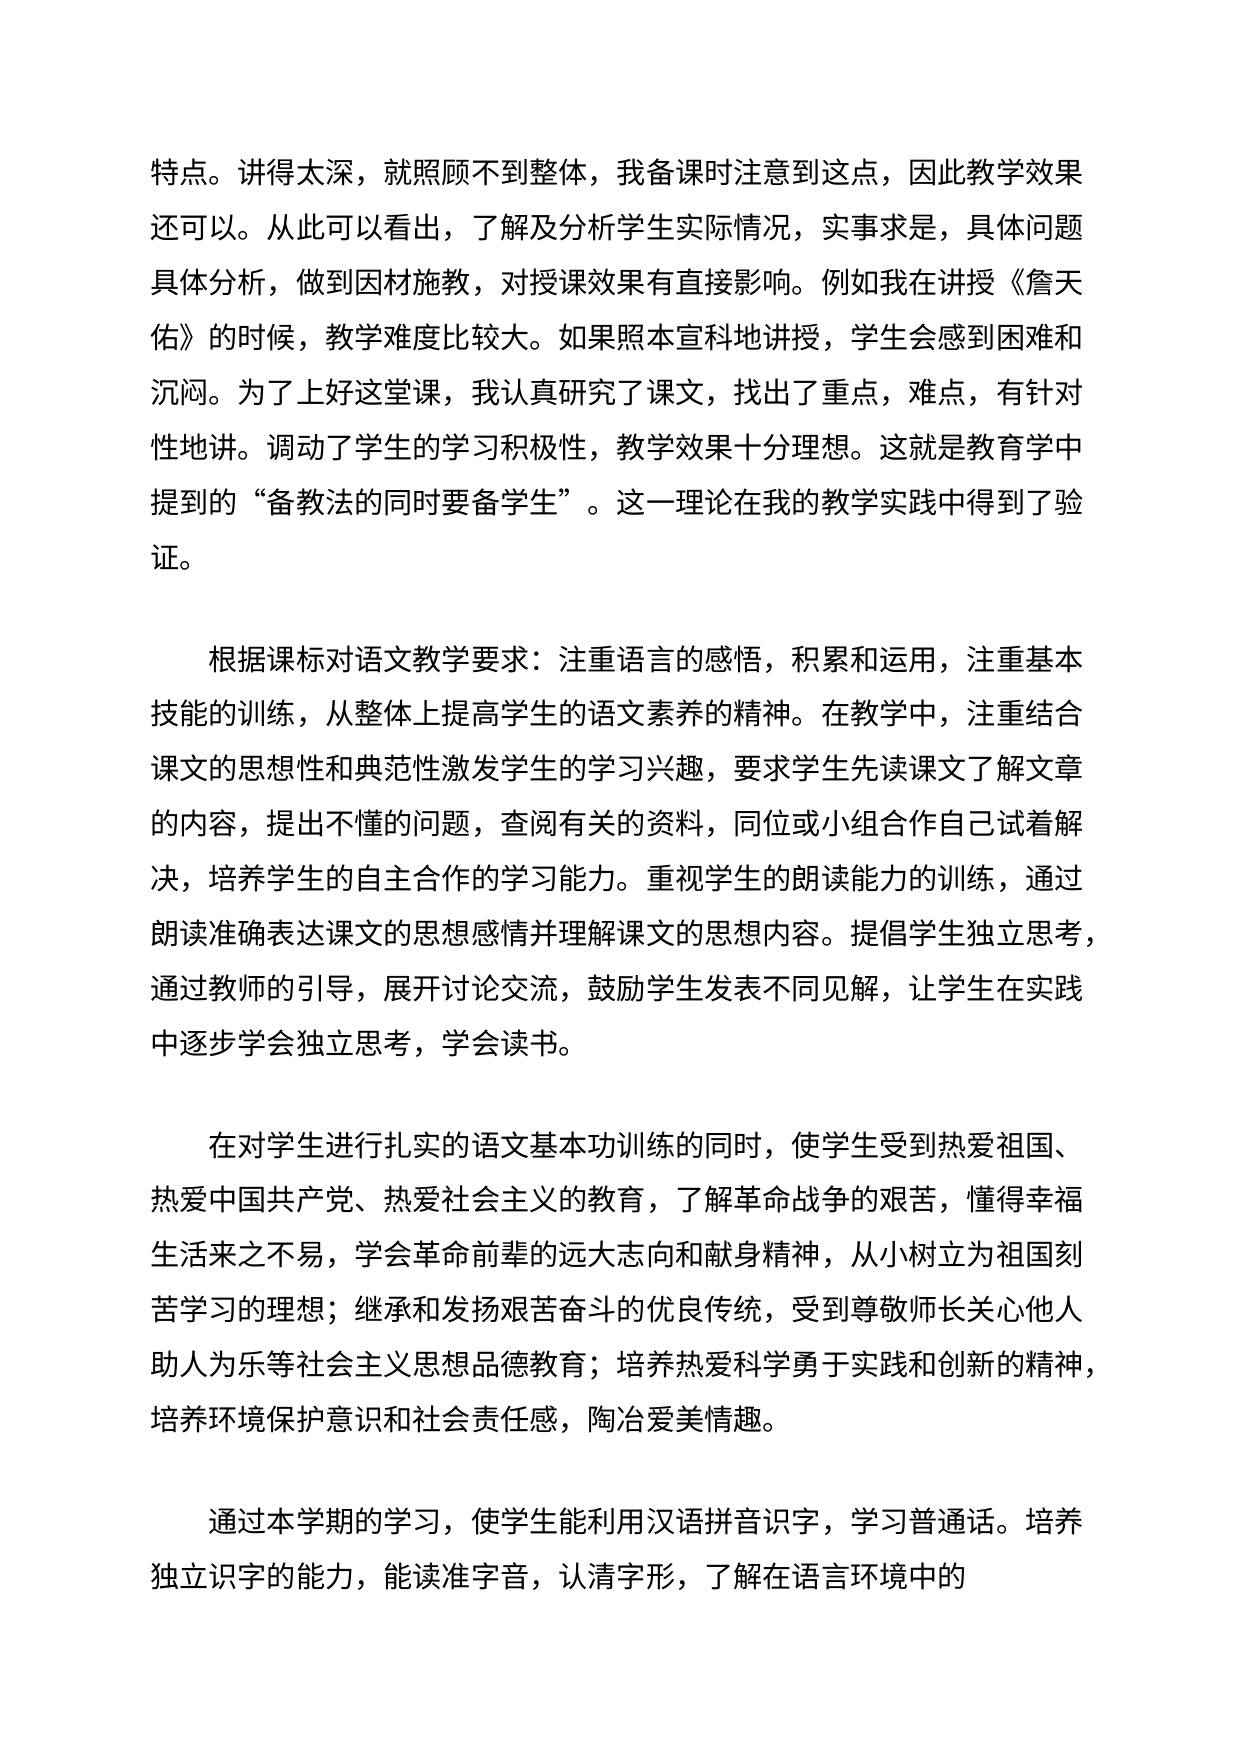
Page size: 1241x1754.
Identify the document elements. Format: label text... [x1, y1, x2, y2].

text 在对学生进行扎实的语文基本功训练的同时，使学生受到热爱祖国、热爱中国共产党、热爱社会主义的教育，了解革命战争的艰苦，懂得幸福生活来之不易，学会革命前辈的远大志向和献身精神，从小树立为祖国刻苦学习的理想；继承和发扬艰苦奋斗的优良传统，受到尊敬师长关心他人助人为乐等社会主义思想品德教育；培养热爱科学勇于实践和创新的精神，培养环境保护意识和社会责任感，陶冶爱美情趣。 [150, 1122, 1090, 1439]
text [150, 150, 1090, 577]
text 通过本学期的学习，使学生能利用汉语拼音识字，学习普通话。培养独立识字的能力，能读准字音，认清字形，了解在语言环境中的 [150, 1498, 1090, 1596]
text 根据课标对语文教学要求：注重语言的感悟，积累和运用，注重基本技能的训练，从整体上提高学生的语文素养的精神。在教学中，注重结合课文的思想性和典范性激发学生的学习兴趣，要求学生先读课文了解文章的内容，提出不懂的问题，查阅有关的资料，同位或小组合作自己试着解决，培养学生的自主合作的学习能力。重视学生的朗读能力的训练，通过朗读准确表达课文的思想感情并理解课文的思想内容。提倡学生独立思考，通过教师的引导，展开讨论交流，鼓励学生发表不同见解，让学生在实践中逐步学会独立思考，学会读书。 [150, 636, 1090, 1063]
